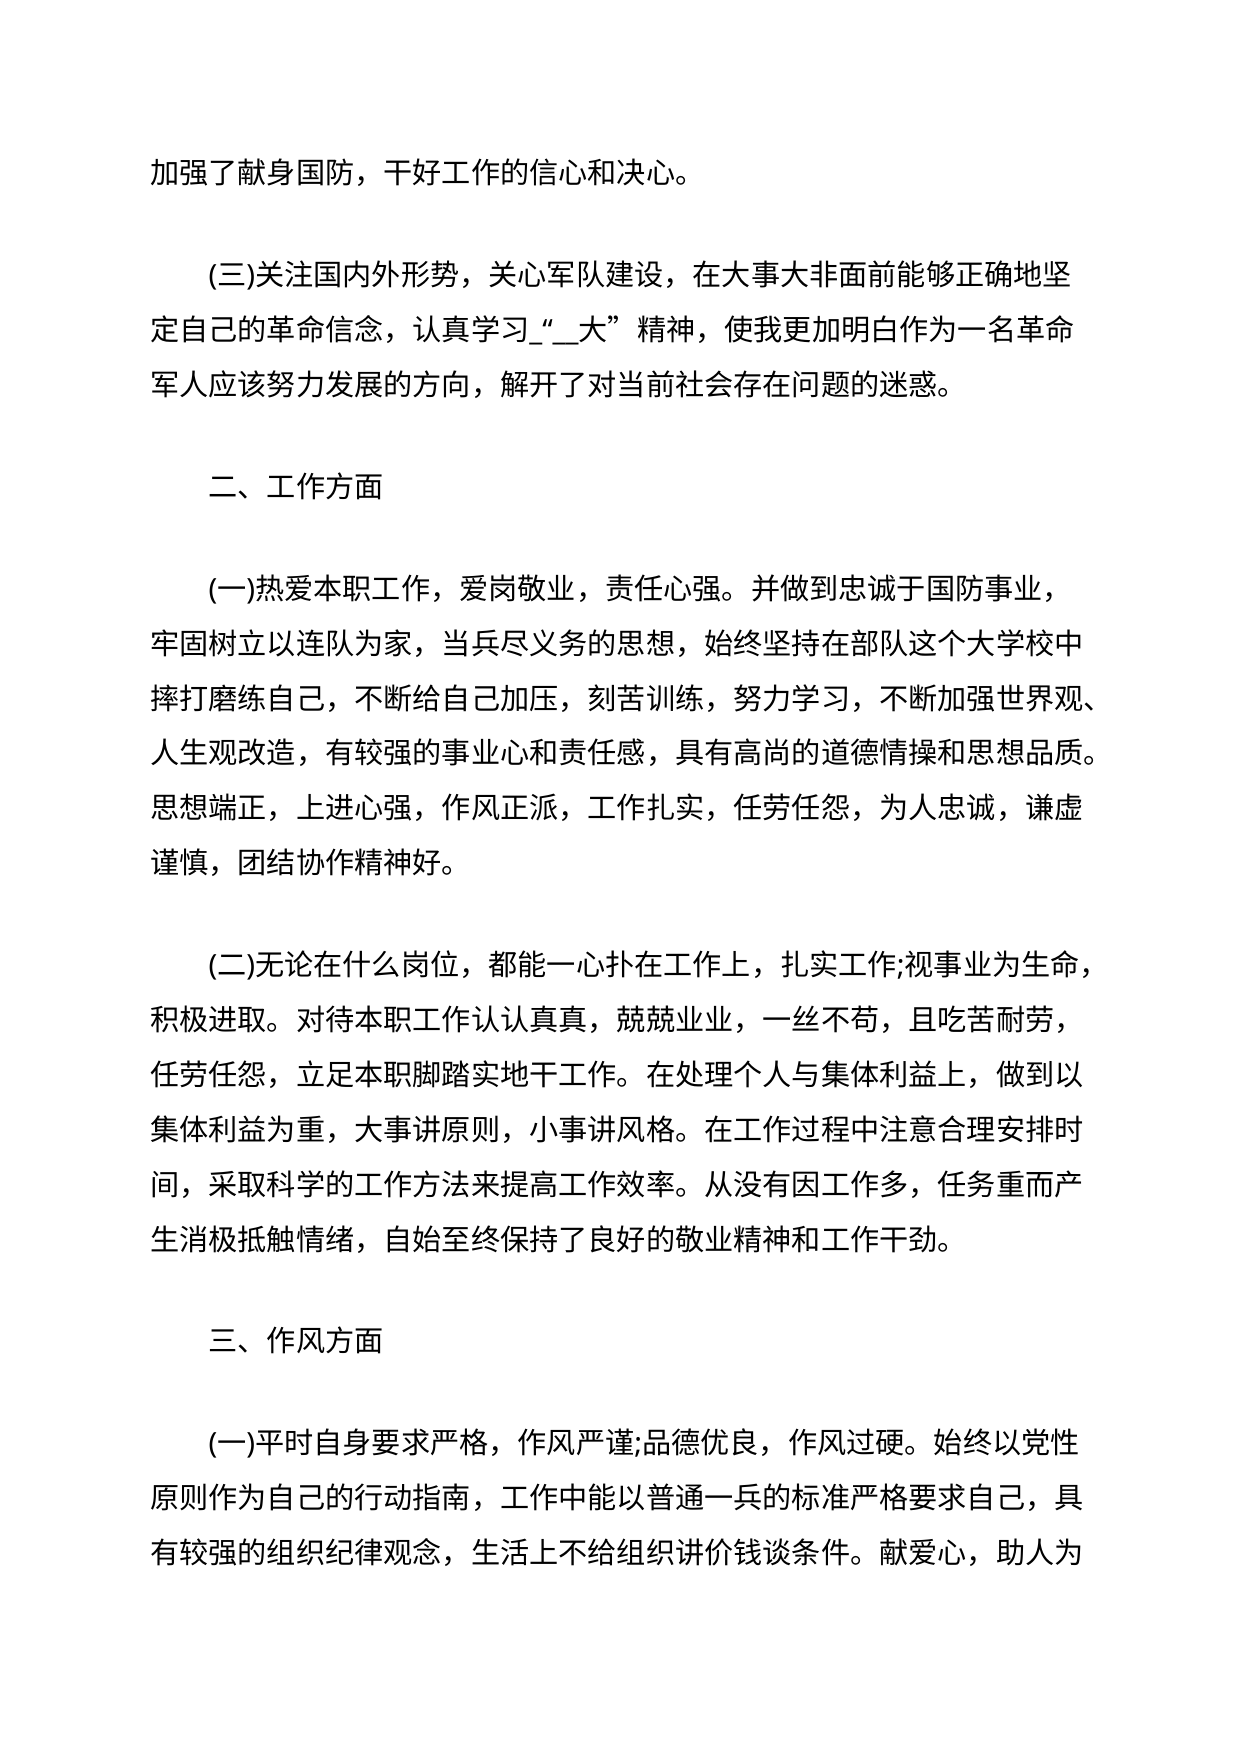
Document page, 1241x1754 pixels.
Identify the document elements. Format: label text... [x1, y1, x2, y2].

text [150, 150, 1090, 192]
text (三)关注国内外形势，关心军队建设，在大事大非面前能够正确地坚定自己的革命信念，认真学习_“__大”精神，使我更加明白作为一名革命军人应该努力发展的方向，解开了对当前社会存在问题的迷惑。 [150, 252, 1090, 404]
text 三、作风方面 [150, 1318, 1090, 1360]
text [150, 1420, 1090, 1572]
text (二)无论在什么岗位，都能一心扑在工作上，扎实工作;视事业为生命，积极进取。对待本职工作认认真真，兢兢业业，一丝不苟，且吃苦耐劳，任劳任怨，立足本职脚踏实地干工作。在处理个人与集体利益上，做到以集体利益为重，大事讲原则，小事讲风格。在工作过程中注意合理安排时间，采取科学的工作方法来提高工作效率。从没有因工作多，任务重而产生消极抵触情绪，自始至终保持了良好的敬业精神和工作干劲。 [150, 942, 1090, 1258]
text (一)热爱本职工作，爱岗敬业，责任心强。并做到忠诚于国防事业，牢固树立以连队为家，当兵尽义务的思想，始终坚持在部队这个大学校中摔打磨练自己，不断给自己加压，刻苦训练，努力学习，不断加强世界观、人生观改造，有较强的事业心和责任感，具有高尚的道德情操和思想品质。思想端正，上进心强，作风正派，工作扎实，任劳任怨，为人忠诚，谦虚谨慎，团结协作精神好。 [150, 565, 1090, 882]
text 二、工作方面 [150, 463, 1090, 506]
